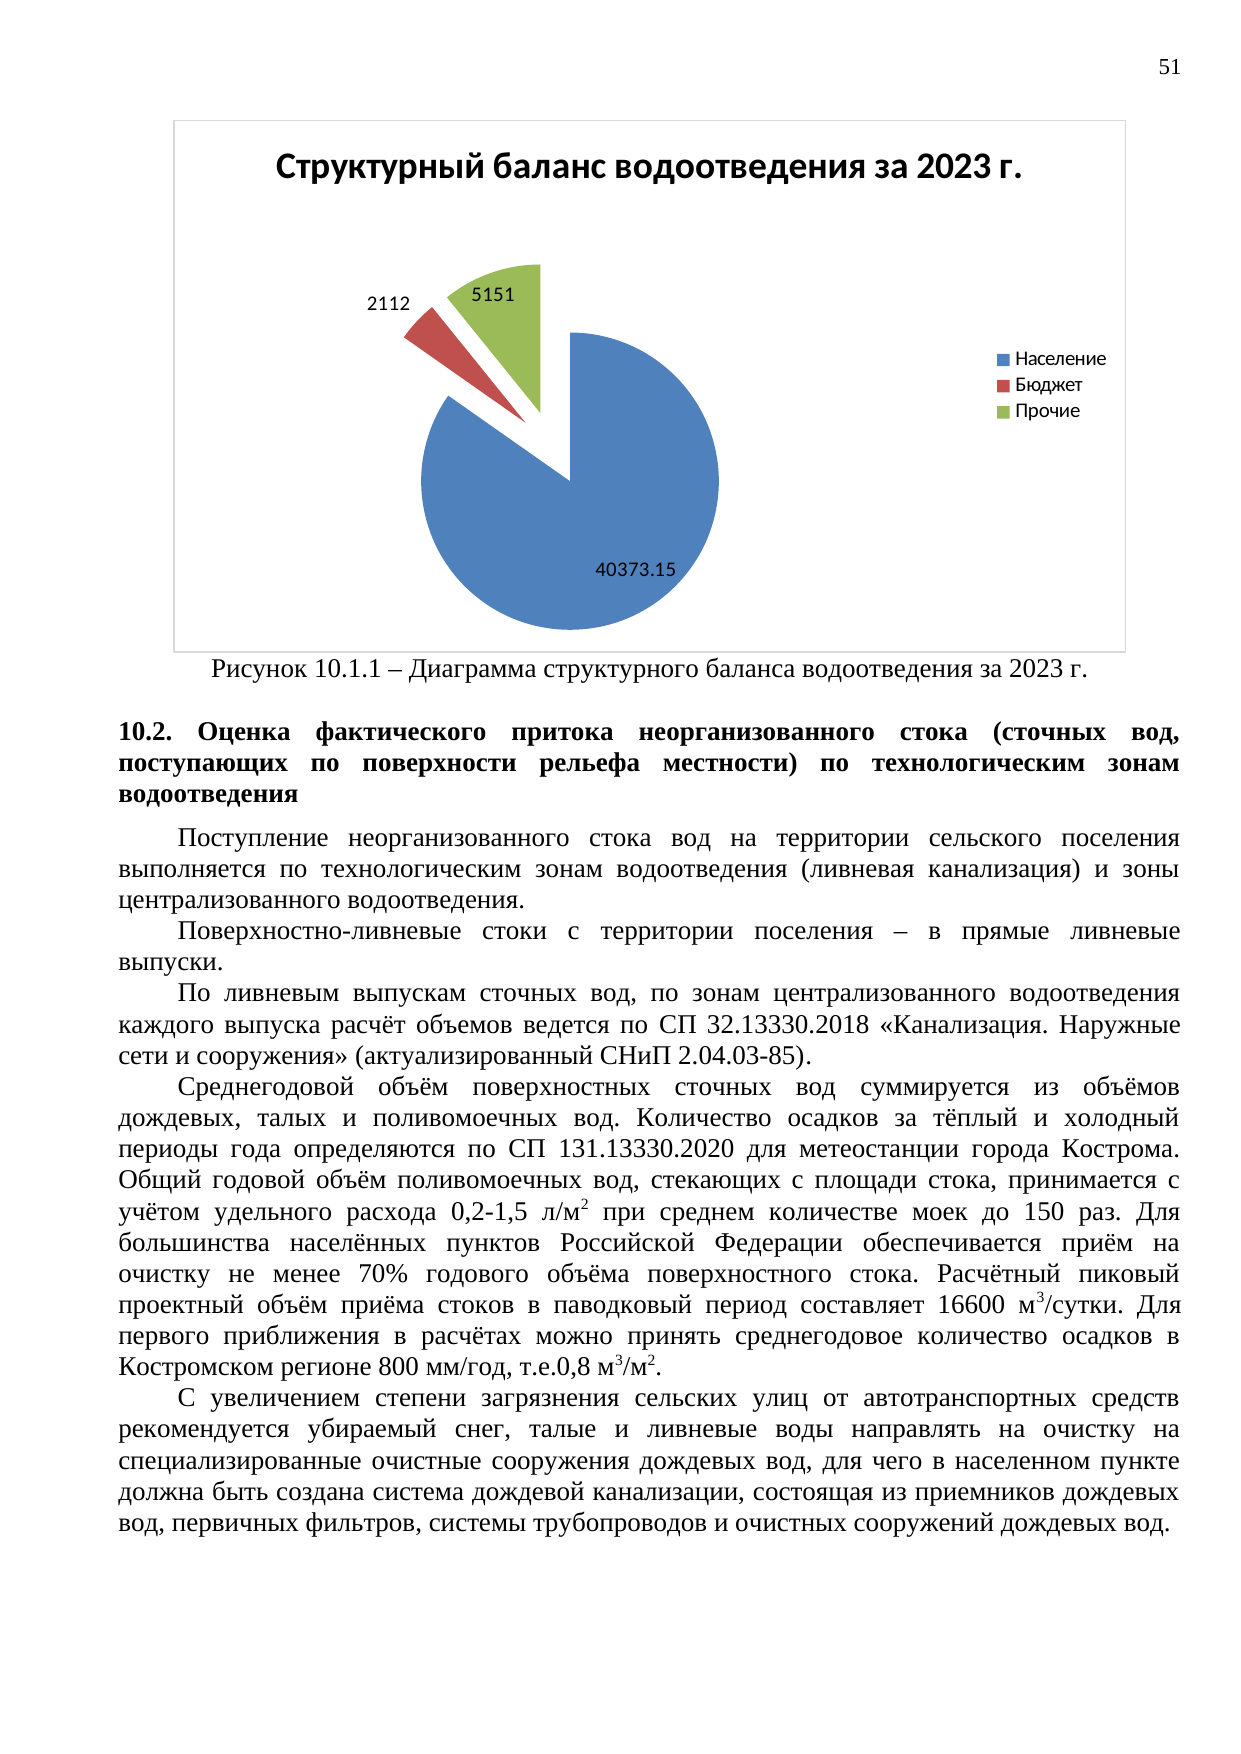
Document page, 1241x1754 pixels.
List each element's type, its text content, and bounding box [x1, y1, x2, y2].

text Поступление неорганизованного стока вод на территории сельского поселения выполняется по технологическим зонам водоотведения (ливневая канализация) и зоны централизованного водоотведения. [118, 821, 1181, 914]
text 10.2. Оценка фактического притока неорганизованного стока (сточных вод, поступающих по поверхности рельефа местности) по технологическим зонам водоотведения [118, 715, 1181, 808]
text По ливневым выпускам сточных вод, по зонам централизованного водоотведения каждого выпуска расчёт объемов ведется по СП 32.13330.2018 «Канализация. Наружные сети и сооружения» (актуализированный СНиП 2.04.03-85). [118, 977, 1181, 1070]
text Рисунок 10.1.1 – Диаграмма структурного баланса водоотведения за 2023 г. [118, 653, 1181, 684]
text Поверхностно-ливневые стоки с территории поселения – в прямые ливневые выпуски. [118, 914, 1181, 977]
text С увеличением степени загрязнения сельских улиц от автотранспортных средств рекомендуется убираемый снег, талые и ливневые воды направлять на очистку на специализированные очистные сооружения дождевых вод, для чего в населенном пункте должна быть создана система дождевой канализации, состоящая из приемников дождевых вод, первичных фильтров, системы трубопроводов и очистных сооружений дождевых вод. [118, 1381, 1181, 1537]
text Среднегодовой объём поверхностных сточных вод суммируется из объёмов дождевых, талых и поливомоечных вод. Количество осадков за тёплый и холодный периоды года определяются по СП 131.13330.2020 для метеостанции города Кострома. Общий годовой объём поливомоечных вод, стекающих с площади стока, принимается с учётом удельного расхода 0,2-1,5 л/м2 при среднем количестве моек до 150 раз. Для большинства населённых пунктов Российской Федерации обеспечивается приём на очистку не менее 70% годового объёма поверхностного стока. Расчётный пиковый проектный объём приёма стоков в паводковый период составляет 16600 м3/сутки. Для первого приближения в расчётах можно принять среднегодовое количество осадков в Костромском регионе 800 мм/год, т.е.0,8 м3/м2. [118, 1070, 1181, 1381]
